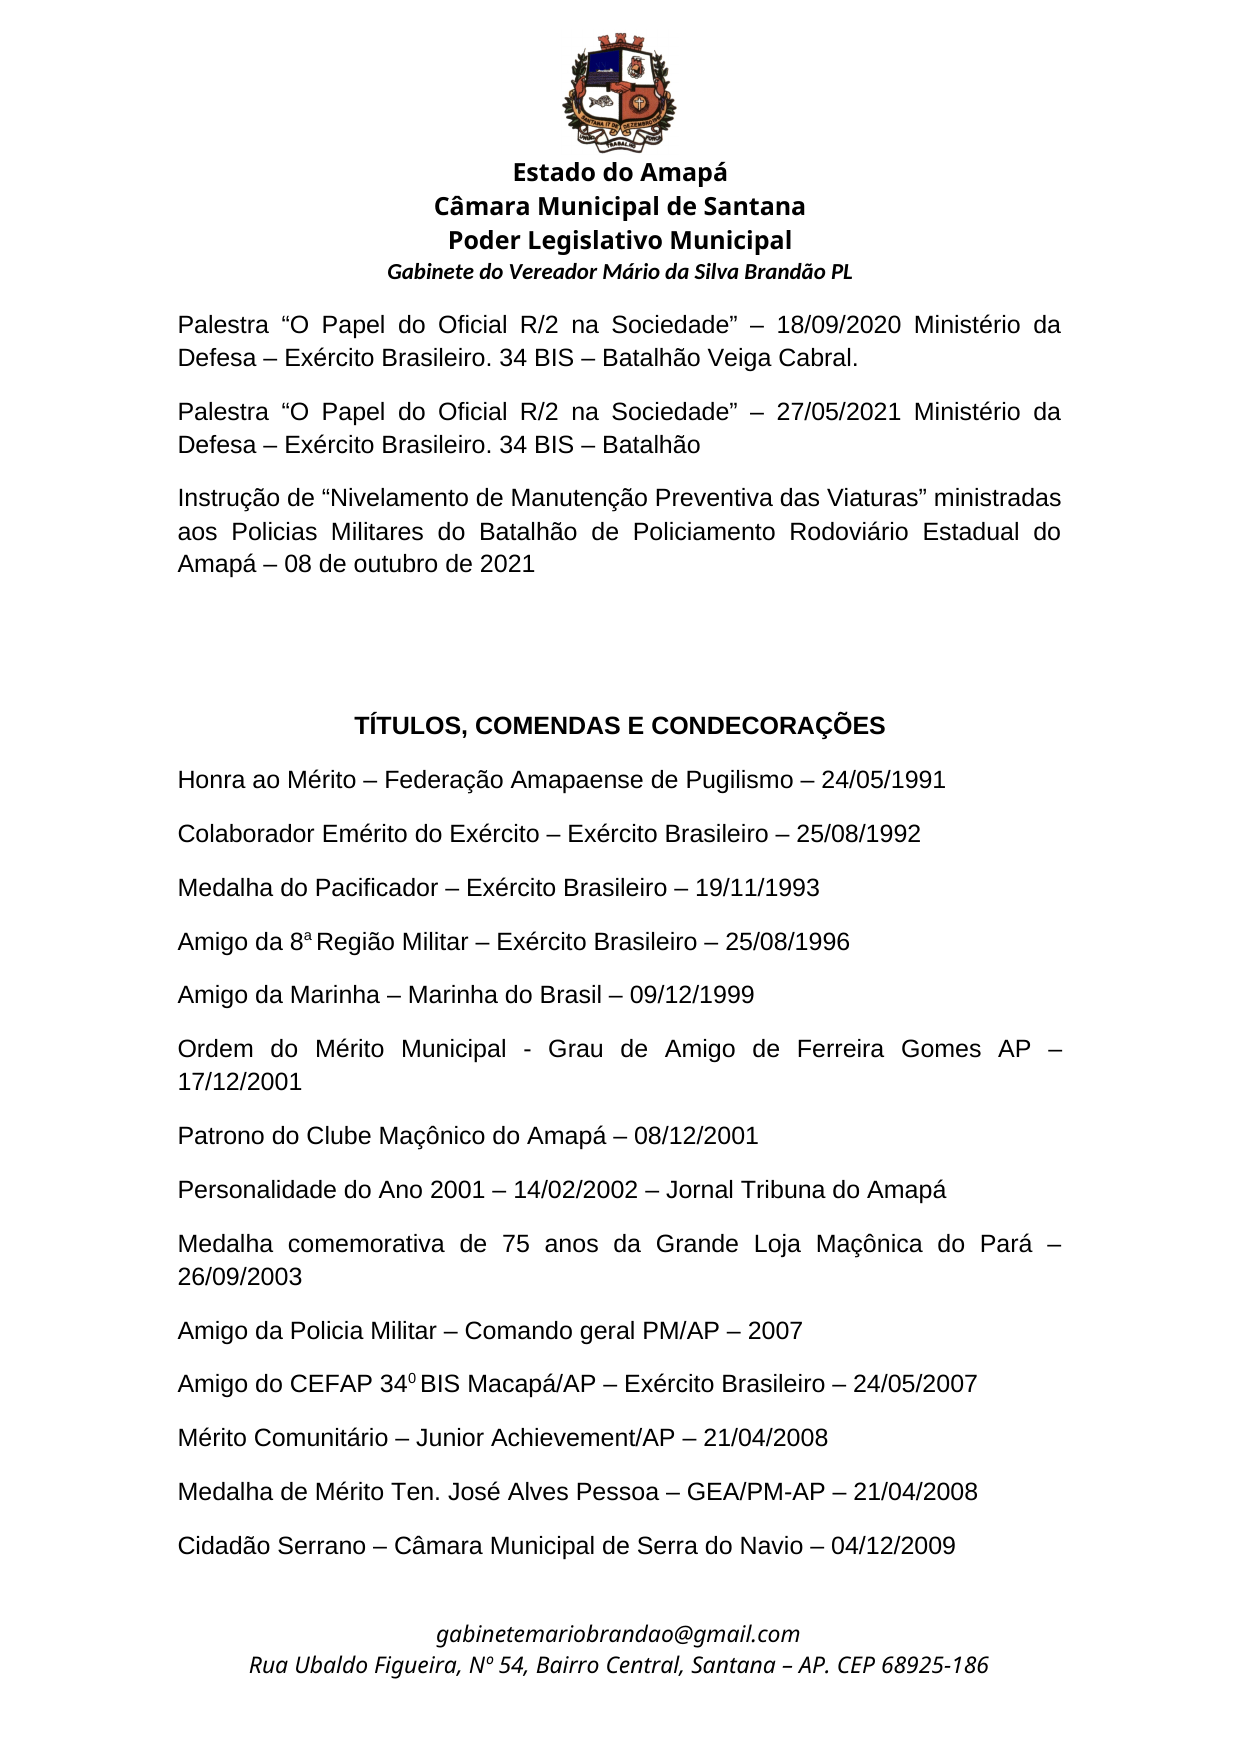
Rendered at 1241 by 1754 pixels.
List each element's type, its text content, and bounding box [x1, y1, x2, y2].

text Personalidade do Ano 2001 – 14/02/2002 – Jornal Tribuna do Amapá [177, 1175, 1063, 1204]
text Amigo da Policia Militar – Comando geral PM/AP – 2007 [177, 1316, 1063, 1344]
text Instrução de “Nivelamento de Manutenção Preventiva das Viaturas” ministradas aos Policias Militares do Batalhão de Policiamento Rodoviário Estadual do Amapá – 08 de outubro de 2021 [177, 483, 1063, 578]
text Colaborador Emérito do Exército – Exército Brasileiro – 25/08/1992 [177, 819, 1063, 847]
text Palestra “O Papel do Oficial R/2 na Sociedade” – 18/09/2020 Ministério da Defesa – Exército Brasileiro. 34 BIS – Batalhão Veiga Cabral. [177, 310, 1063, 371]
text Amigo da Marinha – Marinha do Brasil – 09/12/1999 [177, 980, 1063, 1009]
text Mérito Comunitário – Junior Achievement/AP – 21/04/2008 [177, 1423, 1063, 1452]
text Amigo do CEFAP 340 BIS Macapá/AP – Exército Brasileiro – 24/05/2007 [177, 1369, 1063, 1398]
picture [561, 29, 679, 155]
text Medalha comemorativa de 75 anos da Grande Loja Maçônica do Pará – 26/09/2003 [177, 1229, 1063, 1291]
text Medalha de Mérito Ten. José Alves Pessoa – GEA/PM-AP – 21/04/2008 [177, 1477, 1063, 1506]
text Palestra “O Papel do Oficial R/2 na Sociedade” – 27/05/2021 Ministério da Defesa – Exército Brasileiro. 34 BIS – Batalhão [177, 397, 1063, 458]
text Honra ao Mérito – Federação Amapaense de Pugilismo – 24/05/1991 [177, 765, 1063, 794]
text TÍTULOS, COMENDAS E CONDECORAÇÕES [177, 711, 1063, 740]
text Amigo da 8a Região Militar – Exército Brasileiro – 25/08/1996 [177, 926, 1063, 955]
text Patrono do Clube Maçônico do Amapá – 08/12/2001 [177, 1121, 1063, 1150]
text Medalha do Pacificador – Exército Brasileiro – 19/11/1993 [177, 873, 1063, 901]
text Cidadão Serrano – Câmara Municipal de Serra do Navio – 04/12/2009 [177, 1531, 1063, 1560]
text Ordem do Mérito Municipal - Grau de Amigo de Ferreira Gomes AP – 17/12/2001 [177, 1034, 1063, 1096]
